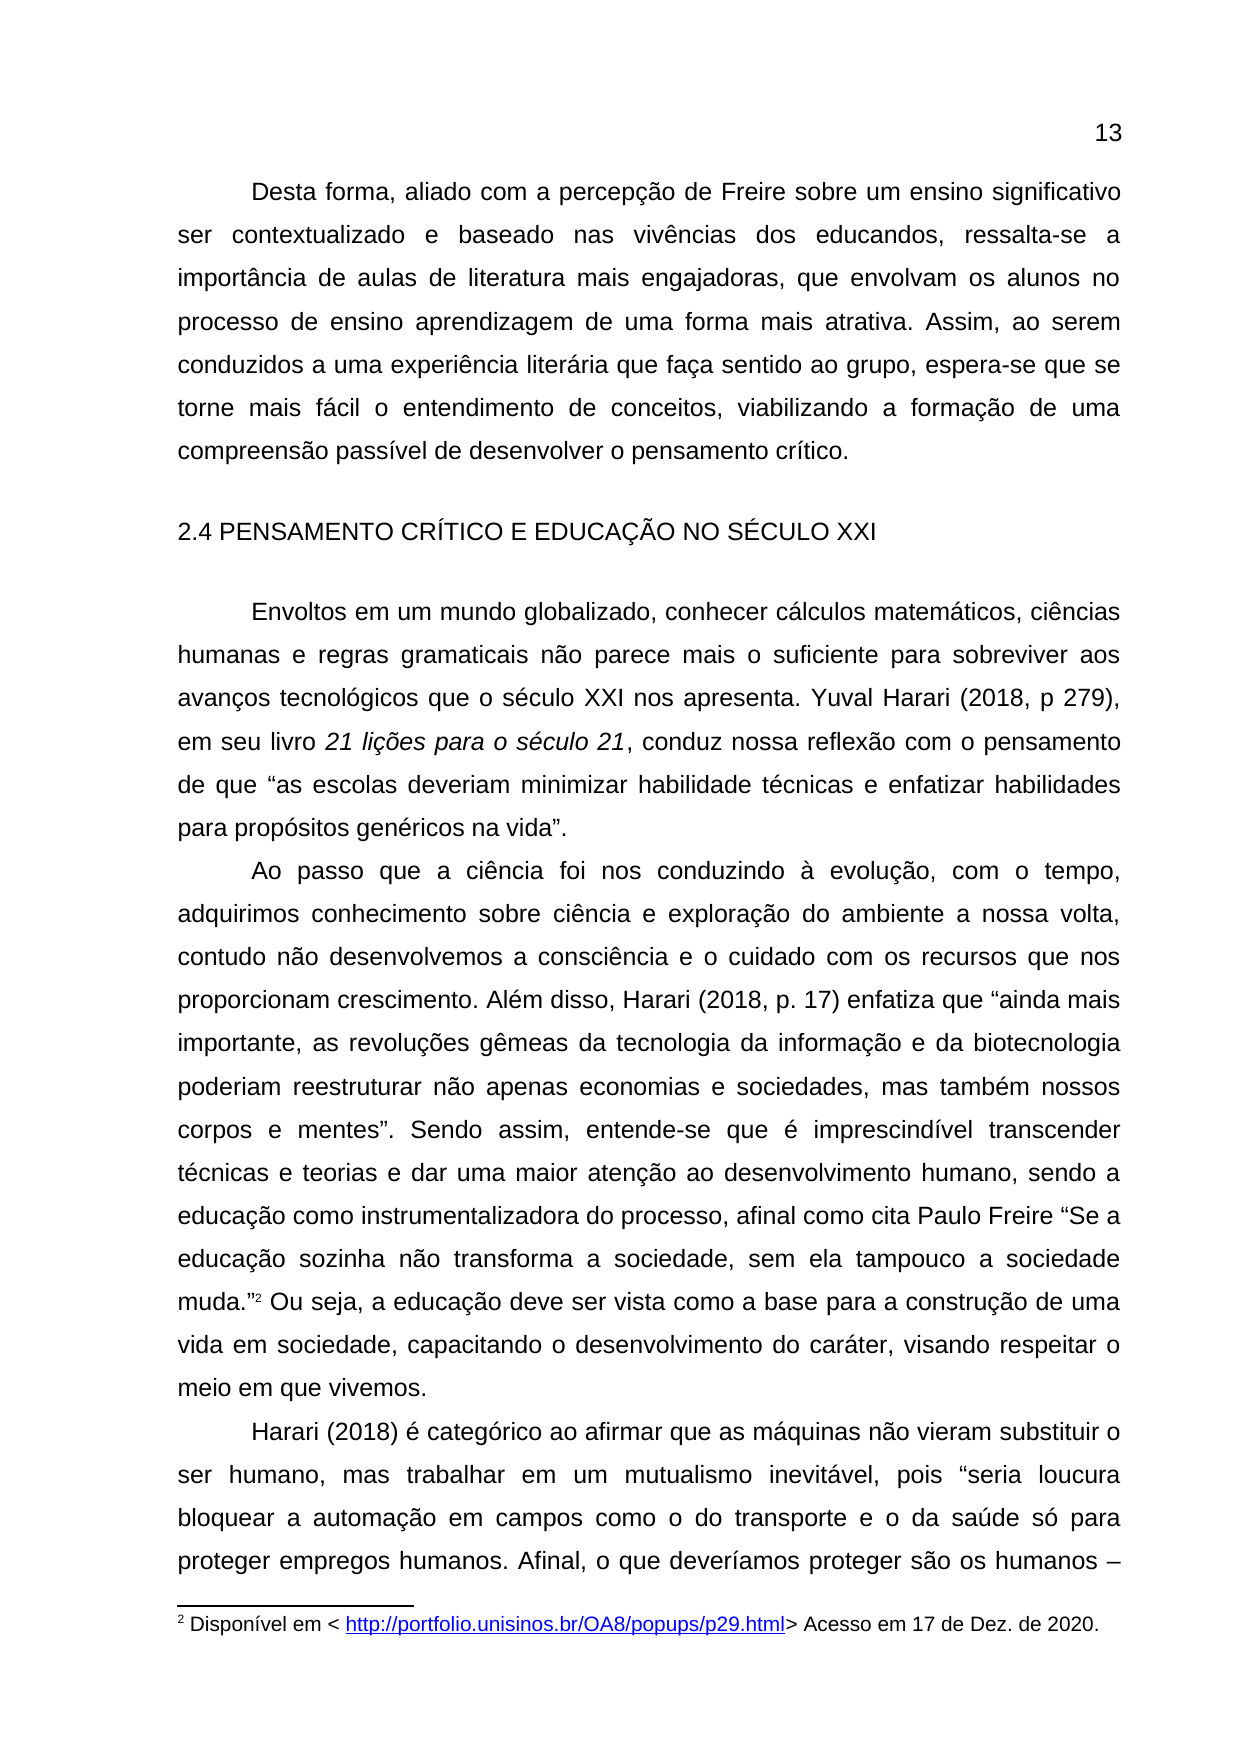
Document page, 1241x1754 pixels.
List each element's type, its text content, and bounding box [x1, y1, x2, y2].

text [177, 1417, 1122, 1575]
text Envoltos em um mundo globalizado, conhecer cálculos matemáticos, ciências humanas e regras gramaticais não parece mais o suficiente para sobreviver aos avanços tecnológicos que o século XXI nos apresenta. Yuval Harari (2018, p 279), em seu livro 21 lições para o século 21, conduz nossa reflexão com o pensamento de que “as escolas deveriam minimizar habilidade técnicas e enfatizar habilidades para propósitos genéricos na vida”. [177, 597, 1122, 842]
subtitle 2.4 PENSAMENTO CRÍTICO E EDUCAÇÃO NO SÉCULO XXI [177, 517, 1122, 545]
text Ao passo que a ciência foi nos conduzindo à evolução, com o tempo, adquirimos conhecimento sobre ciência e exploração do ambiente a nossa volta, contudo não desenvolvemos a consciência e o cuidado com os recursos que nos proporcionam crescimento. Além disso, Harari (2018, p. 17) enfatiza que “ainda mais importante, as revoluções gêmeas da tecnologia da informação e da biotecnologia poderiam reestruturar não apenas economias e sociedades, mas também nossos corpos e mentes”. Sendo assim, entende-se que é imprescindível transcender técnicas e teorias e dar uma maior atenção ao desenvolvimento humano, sendo a educação como instrumentalizadora do processo, afinal como cita Paulo Freire “Se a educação sozinha não transforma a sociedade, sem ela tampouco a sociedade muda.” Ou seja, a educação deve ser vista como a base para a construção de uma vida em sociedade, capacitando o desenvolvimento do caráter, visando respeitar o meio em que vivemos. [177, 856, 1122, 1402]
text Desta forma, aliado com a percepção de Freire sobre um ensino significativo ser contextualizado e baseado nas vivências dos educandos, ressalta-se a importância de aulas de literatura mais engajadoras, que envolvam os alunos no processo de ensino aprendizagem de uma forma mais atrativa. Assim, ao serem conduzidos a uma experiência literária que faça sentido ao grupo, espera-se que se torne mais fácil o entendimento de conceitos, viabilizando a formação de uma compreensão passível de desenvolver o pensamento crítico. [177, 177, 1122, 465]
